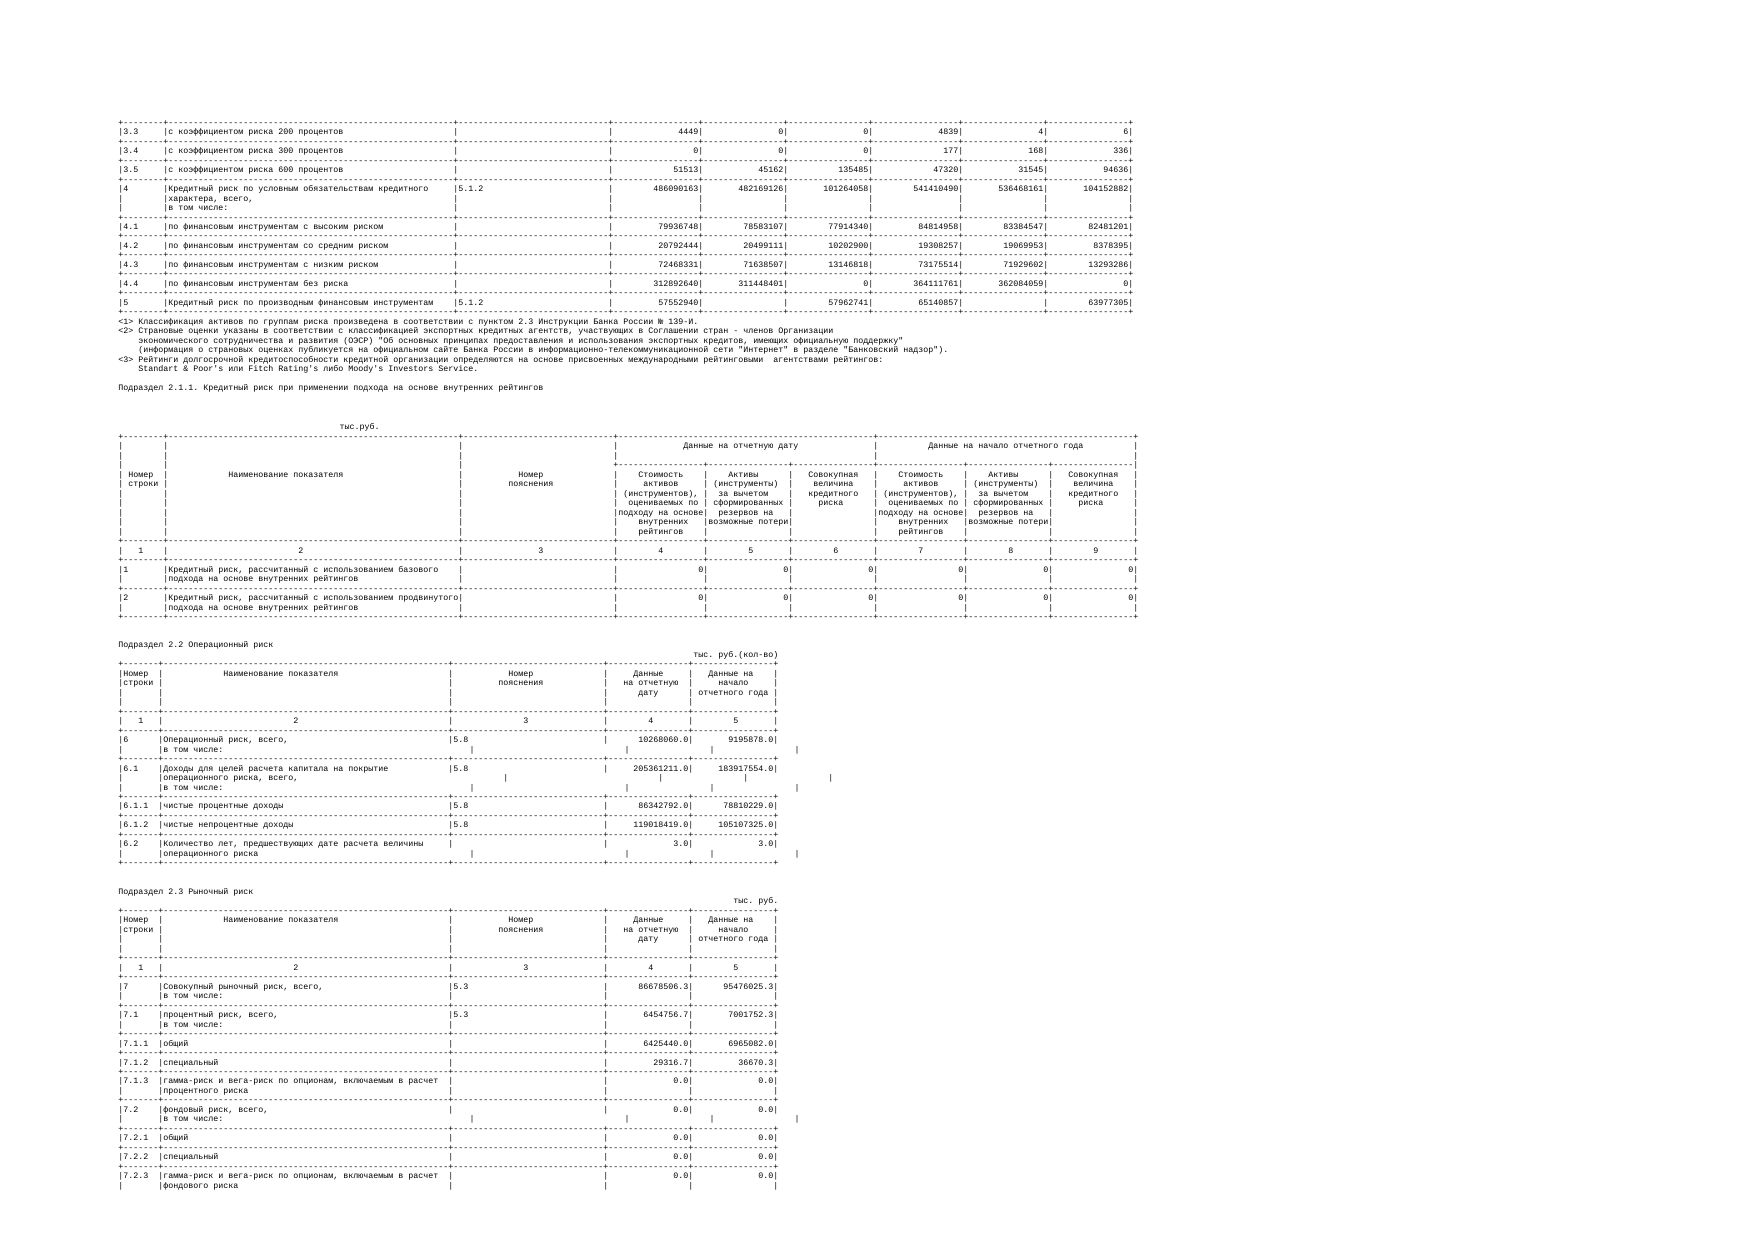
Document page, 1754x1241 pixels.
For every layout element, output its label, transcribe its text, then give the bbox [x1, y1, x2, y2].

text тыс.руб. [118, 393, 1636, 432]
